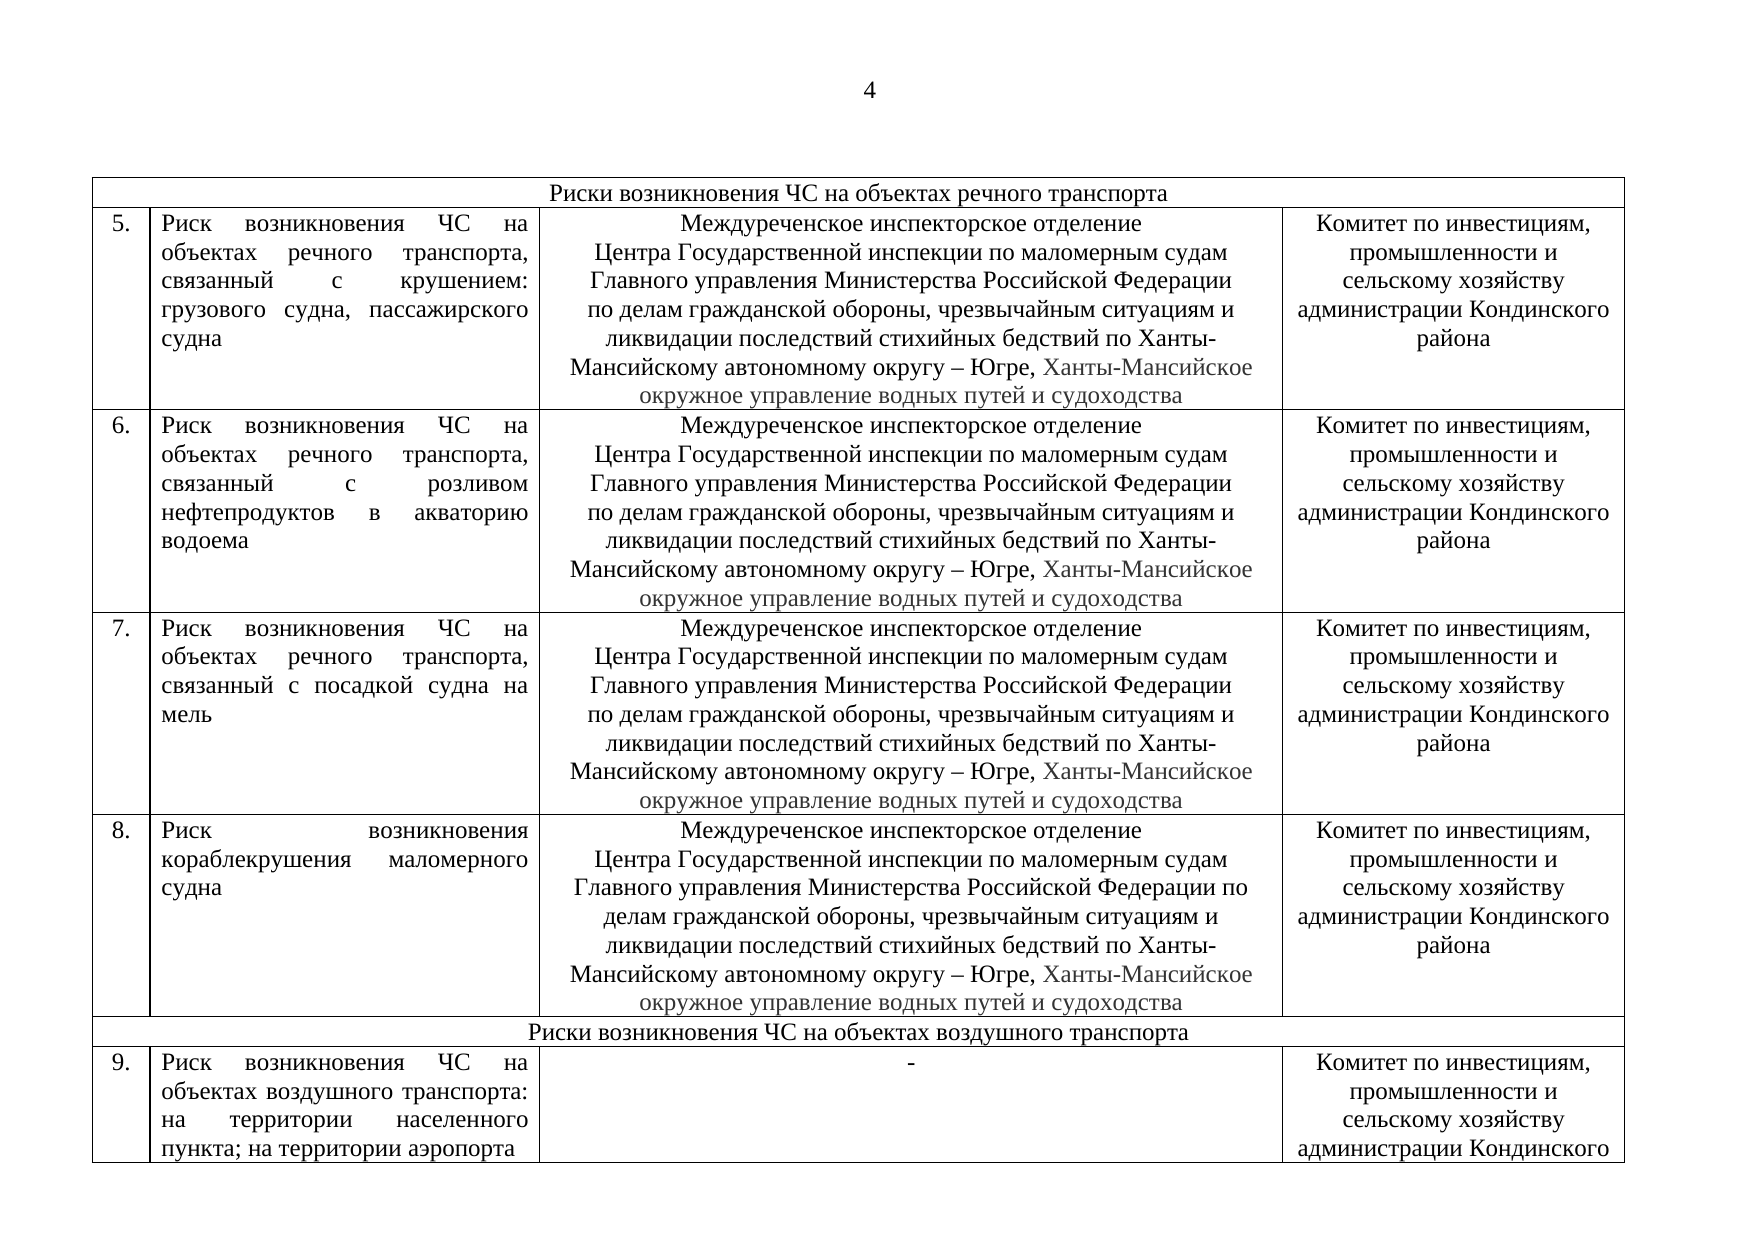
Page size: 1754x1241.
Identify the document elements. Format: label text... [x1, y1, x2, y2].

table_cell Риск возникновения ЧС на объектах речного транспорта, связанный с посадкой судна на мель [151, 613, 539, 814]
table_cell Риски возникновения ЧС на объектах речного транспорта [93, 178, 1624, 207]
table_cell 9. [93, 1047, 149, 1162]
table_cell Междуреченское инспекторское отделение Центра Государственной инспекции по маломерным судам Главного управления Министерства Российской Федерации по делам гражданской обороны, чрезвычайным ситуациям и ликвидации последствий стихийных бедствий по Ханты-Мансийскому автономному округу – Югре, Ханты-Мансийское окружное управление водных путей и судоходства [540, 410, 1282, 612]
table_cell 5. [93, 208, 149, 409]
table_cell - [540, 1047, 1282, 1162]
table_cell Комитет по инвестициям, промышленности и сельскому хозяйству администрации Кондинского района [1283, 815, 1624, 1016]
table_cell Риск возникновения ЧС на объектах речного транспорта, связанный с розливом нефтепродуктов в акваторию водоема [151, 410, 539, 612]
table_cell Междуреченское инспекторское отделение Центра Государственной инспекции по маломерным судам Главного управления Министерства Российской Федерации по делам гражданской обороны, чрезвычайным ситуациям и ликвидации последствий стихийных бедствий по Ханты-Мансийскому автономному округу – Югре, Ханты-Мансийское окружное управление водных путей и судоходства [540, 815, 1282, 1016]
table_cell 6. [93, 410, 149, 612]
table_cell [1283, 208, 1624, 409]
table_cell Риск возникновения кораблекрушения маломерного судна [151, 815, 539, 1016]
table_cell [151, 1047, 539, 1162]
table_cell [1283, 1047, 1624, 1162]
table_cell Междуреченское инспекторское отделение Центра Государственной инспекции по маломерным судам Главного управления Министерства Российской Федерации по делам гражданской обороны, чрезвычайным ситуациям и ликвидации последствий стихийных бедствий по Ханты-Мансийскому автономному округу – Югре, Ханты-Мансийское окружное управление водных путей и судоходства [540, 613, 1282, 814]
table_cell Риск возникновения ЧС на объектах речного транспорта, связанный с крушением: грузового судна, пассажирского судна [151, 208, 539, 409]
table_cell Комитет по инвестициям, промышленности и сельскому хозяйству администрации Кондинского района [1283, 410, 1624, 612]
table_cell Риски возникновения ЧС на объектах воздушного транспорта [93, 1017, 1624, 1046]
table_cell Междуреченское инспекторское отделение Центра Государственной инспекции по маломерным судам Главного управления Министерства Российской Федерации по делам гражданской обороны, чрезвычайным ситуациям и ликвидации последствий стихийных бедствий по Ханты-Мансийскому автономному округу – Югре, Ханты-Мансийское окружное управление водных путей и судоходства [540, 208, 1282, 409]
table_cell Комитет по инвестициям, промышленности и сельскому хозяйству администрации Кондинского района [1283, 613, 1624, 814]
table_cell 7. [93, 613, 149, 814]
table_cell 8. [93, 815, 149, 1016]
